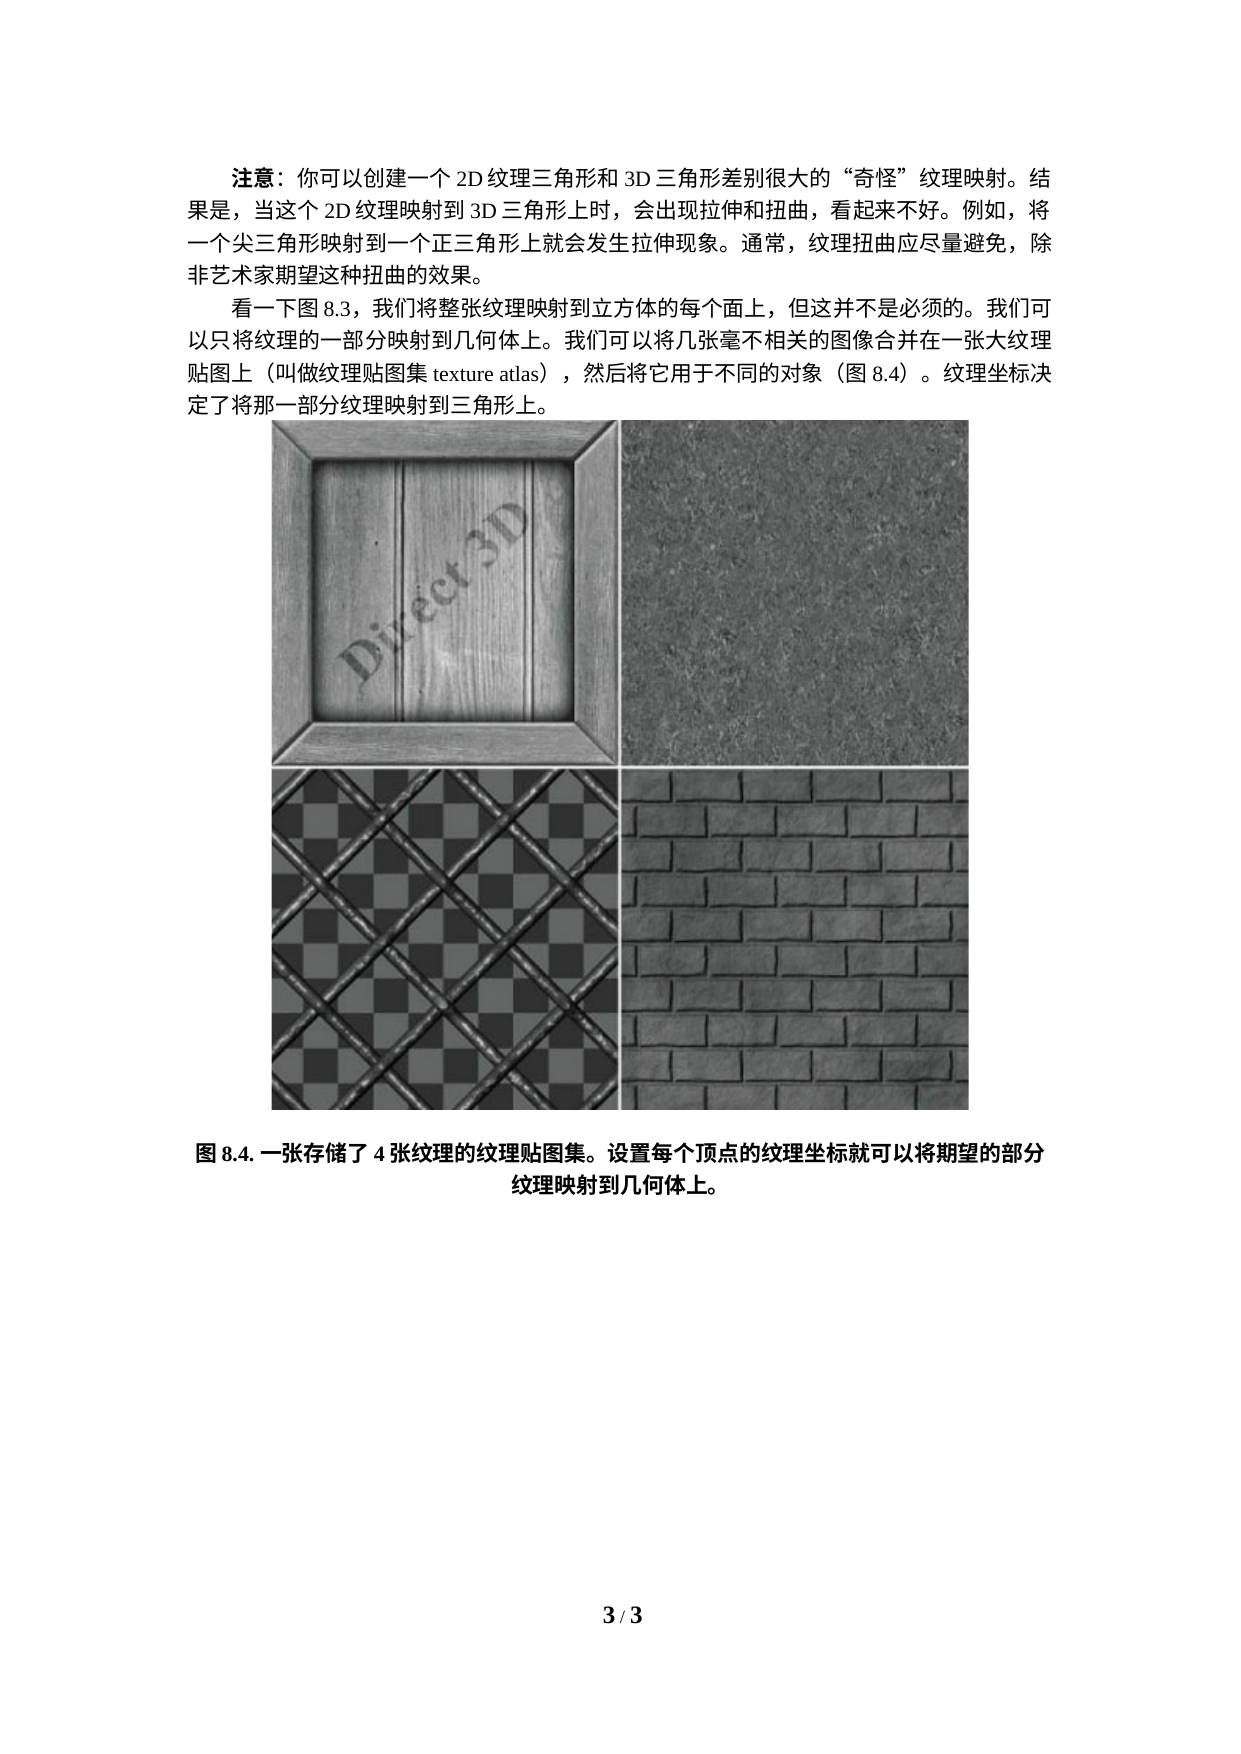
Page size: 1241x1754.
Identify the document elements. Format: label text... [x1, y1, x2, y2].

picture [271, 420, 969, 1110]
text 图8.4. 一张存储了4张纹理的纹理贴图集。设置每个顶点的纹理坐标就可以将期望的部分纹理映射到几何体上。 [187, 1135, 1053, 1200]
text 看一下图8.3，我们将整张纹理映射到立方体的每个面上，但这并不是必须的。我们可以只将纹理的一部分映射到几何体上。我们可以将几张毫不相关的图像合并在一张大纹理贴图上（叫做纹理贴图集texture atlas），然后将它用于不同的对象（图8.4）。纹理坐标决定了将那一部分纹理映射到三角形上。 [187, 290, 1053, 420]
text 注意：你可以创建一个2D纹理三角形和3D三角形差别很大的“奇怪”纹理映射。结果是，当这个2D纹理映射到3D三角形上时，会出现拉伸和扭曲，看起来不好。例如，将一个尖三角形映射到一个正三角形上就会发生拉伸现象。通常，纹理扭曲应尽量避免，除非艺术家期望这种扭曲的效果。 [187, 160, 1053, 290]
